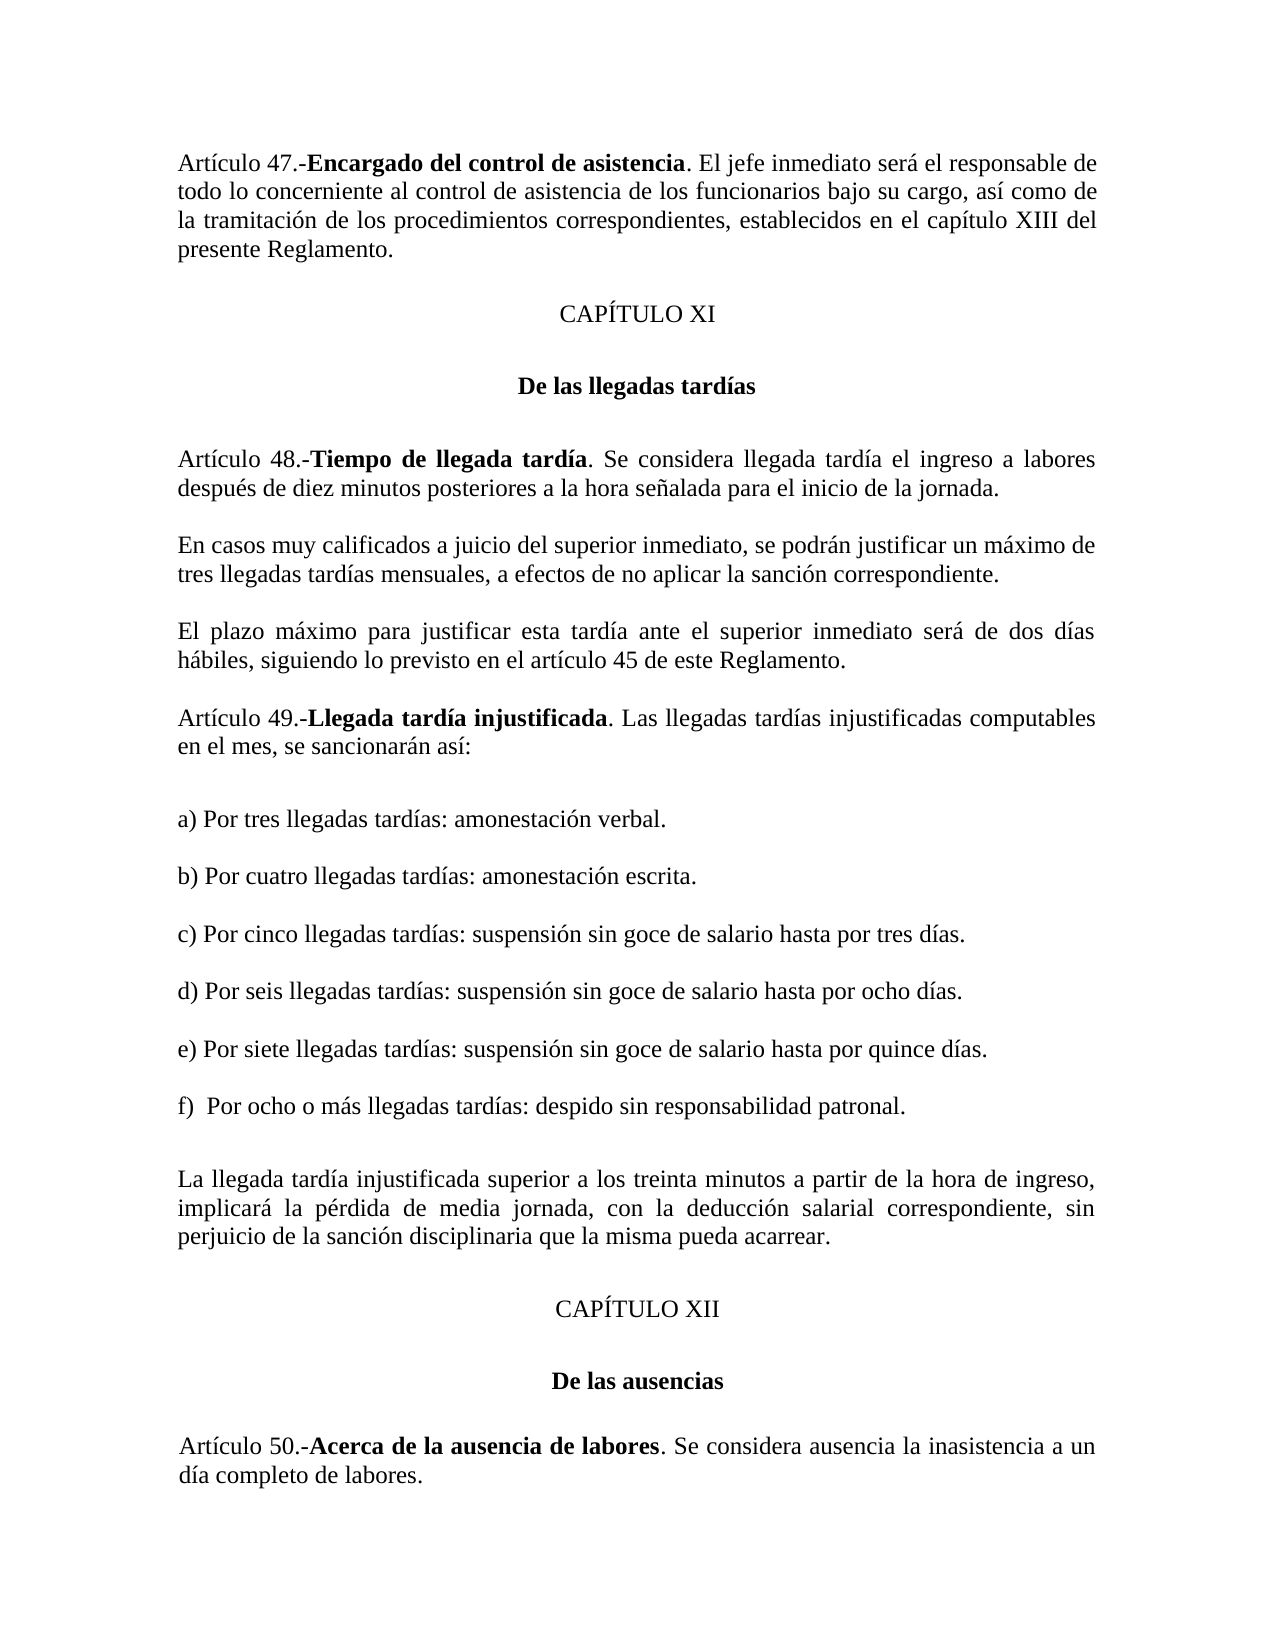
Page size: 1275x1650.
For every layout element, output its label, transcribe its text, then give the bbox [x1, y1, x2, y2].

text El plazo máximo para justificar esta tardía ante el superior inmediato será de dos días hábiles, siguiendo lo previsto en el artículo 45 de este Reglamento. [177, 616, 1096, 674]
text Artículo 48.-Tiempo de llegada tardía. Se considera llegada tardía el ingreso a labores después de diez minutos posteriores a la hora señalada para el inicio de la jornada. [177, 444, 1096, 501]
text Artículo 47.-Encargado del control de asistencia. El jefe inmediato será el responsable de todo lo concerniente al control de asistencia de los funcionarios bajo su cargo, así como de la tramitación de los procedimientos correspondientes, establecidos en el capítulo XIII del presente Reglamento. [177, 148, 1098, 263]
text a) Por tres llegadas tardías: amonestación verbal. [177, 804, 1096, 833]
text c) Por cinco llegadas tardías: suspensión sin goce de salario hasta por tres días. [177, 919, 1096, 948]
text De las llegadas tardías [177, 371, 1096, 400]
text CAPÍTULO XII [179, 1294, 1096, 1323]
text Artículo 49.-Llegada tardía injustificada. Las llegadas tardías injustificadas computables en el mes, se sancionarán así: [177, 703, 1096, 760]
text b) Por cuatro llegadas tardías: amonestación escrita. [177, 861, 1096, 890]
text CAPÍTULO XI [179, 299, 1096, 328]
text f) Por ocho o más llegadas tardías: despido sin responsabilidad patronal. [177, 1091, 1096, 1120]
text d) Por seis llegadas tardías: suspensión sin goce de salario hasta por ocho días. [177, 976, 1096, 1005]
text En casos muy calificados a juicio del superior inmediato, se podrán justificar un máximo de tres llegadas tardías mensuales, a efectos de no aplicar la sanción correspondiente. [177, 530, 1096, 588]
text La llegada tardía injustificada superior a los treinta minutos a partir de la hora de ingreso, implicará la pérdida de media jornada, con la deducción salarial correspondiente, sin perjuicio de la sanción disciplinaria que la misma pueda acarrear. [177, 1164, 1096, 1250]
text De las ausencias [179, 1366, 1096, 1395]
text Artículo 50.-Acerca de la ausencia de labores. Se considera ausencia la inasistencia a un día completo de labores. [179, 1431, 1096, 1489]
text e) Por siete llegadas tardías: suspensión sin goce de salario hasta por quince días. [177, 1034, 1096, 1063]
